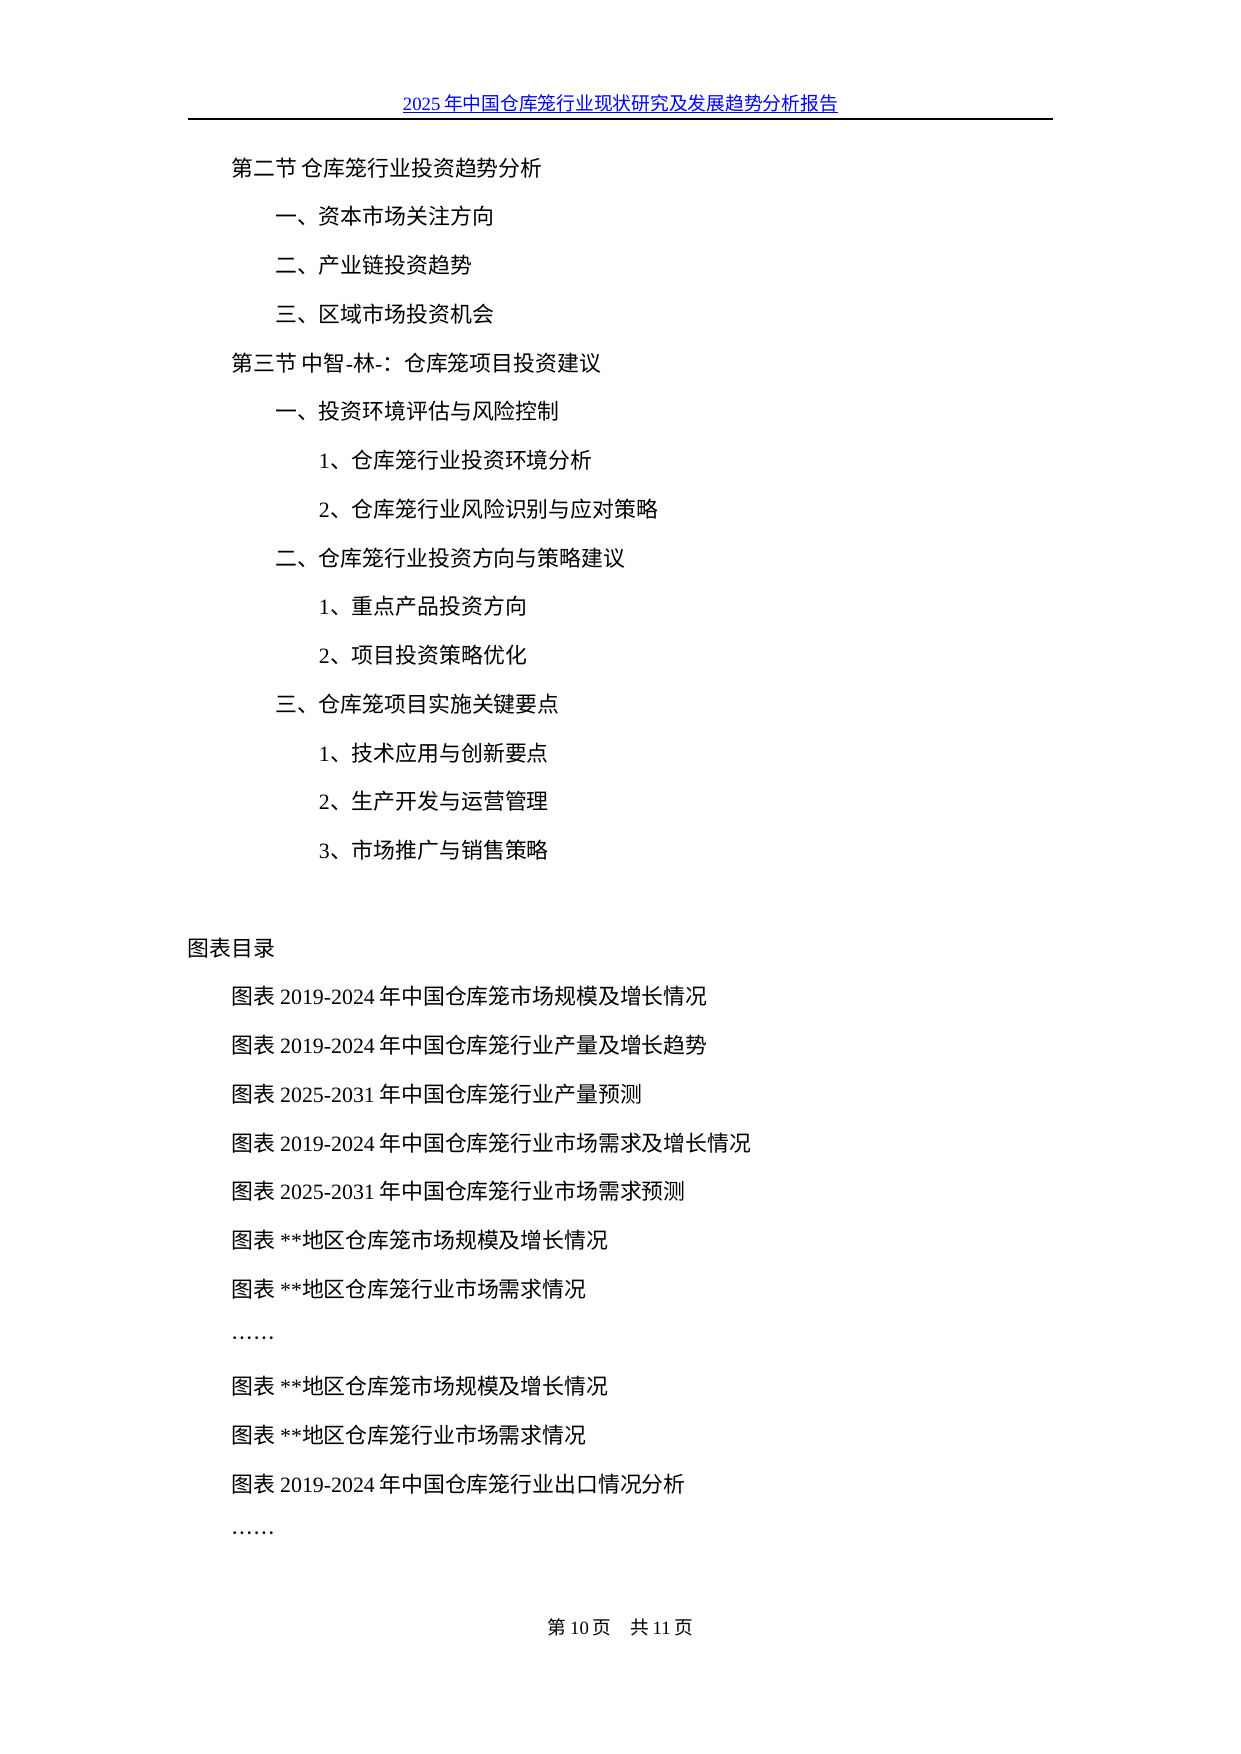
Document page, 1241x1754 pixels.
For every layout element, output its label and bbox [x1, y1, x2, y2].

text [187, 150, 1053, 1548]
